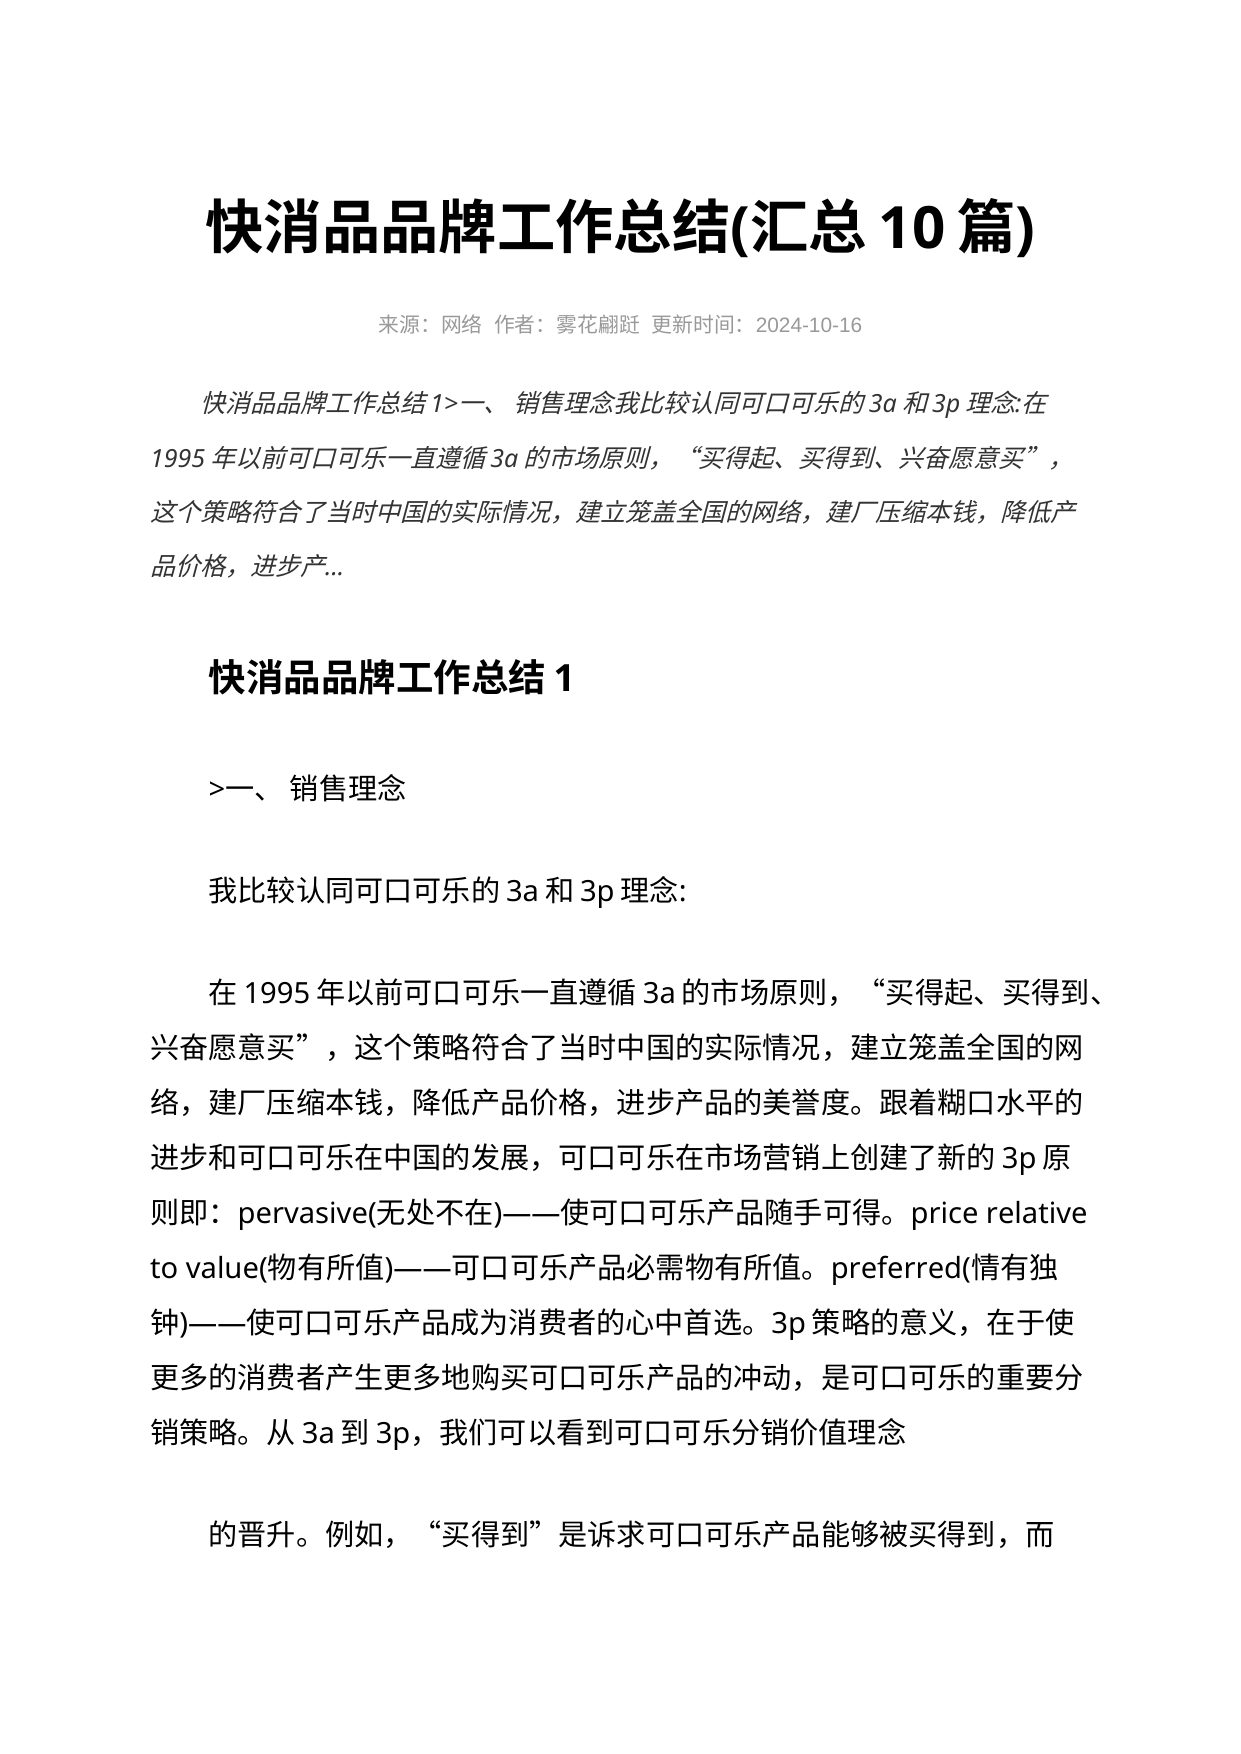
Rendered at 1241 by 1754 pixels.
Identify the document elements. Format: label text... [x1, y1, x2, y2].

text 快消品品牌工作总结1>一、 销售理念我比较认同可口可乐的3a和3p理念:在1995年以前可口可乐一直遵循3a的市场原则，“买得起、买得到、兴奋愿意买”，这个策略符合了当时中国的实际情况，建立笼盖全国的网络，建厂压缩本钱，降低产品价格，进步产... [150, 384, 1090, 583]
text 快消品品牌工作总结1 [150, 648, 1090, 703]
text 在1995年以前可口可乐一直遵循3a的市场原则，“买得起、买得到、兴奋愿意买”，这个策略符合了当时中国的实际情况，建立笼盖全国的网络，建厂压缩本钱，降低产品价格，进步产品的美誉度。跟着糊口水平的进步和可口可乐在中国的发展，可口可乐在市场营销上创建了新的3p原则即：pervasive(无处不在)——使可口可乐产品随手可得。price relative to value(物有所值)——可口可乐产品必需物有所值。preferred(情有独钟)——使可口可乐产品成为消费者的心中首选。3p策略的意义，在于使更多的消费者产生更多地购买可口可乐产品的冲动，是可口可乐的重要分销策略。从3a到3p，我们可以看到可口可乐分销价值理念 [150, 970, 1090, 1452]
text 我比较认同可口可乐的3a和3p理念: [150, 868, 1090, 910]
text >一、 销售理念 [150, 766, 1090, 808]
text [150, 1511, 1090, 1554]
text 来源：网络 作者：雾花翩跹 更新时间：2024-10-16 [150, 313, 1090, 337]
subtitle 快消品品牌工作总结(汇总10篇) [150, 181, 1090, 266]
